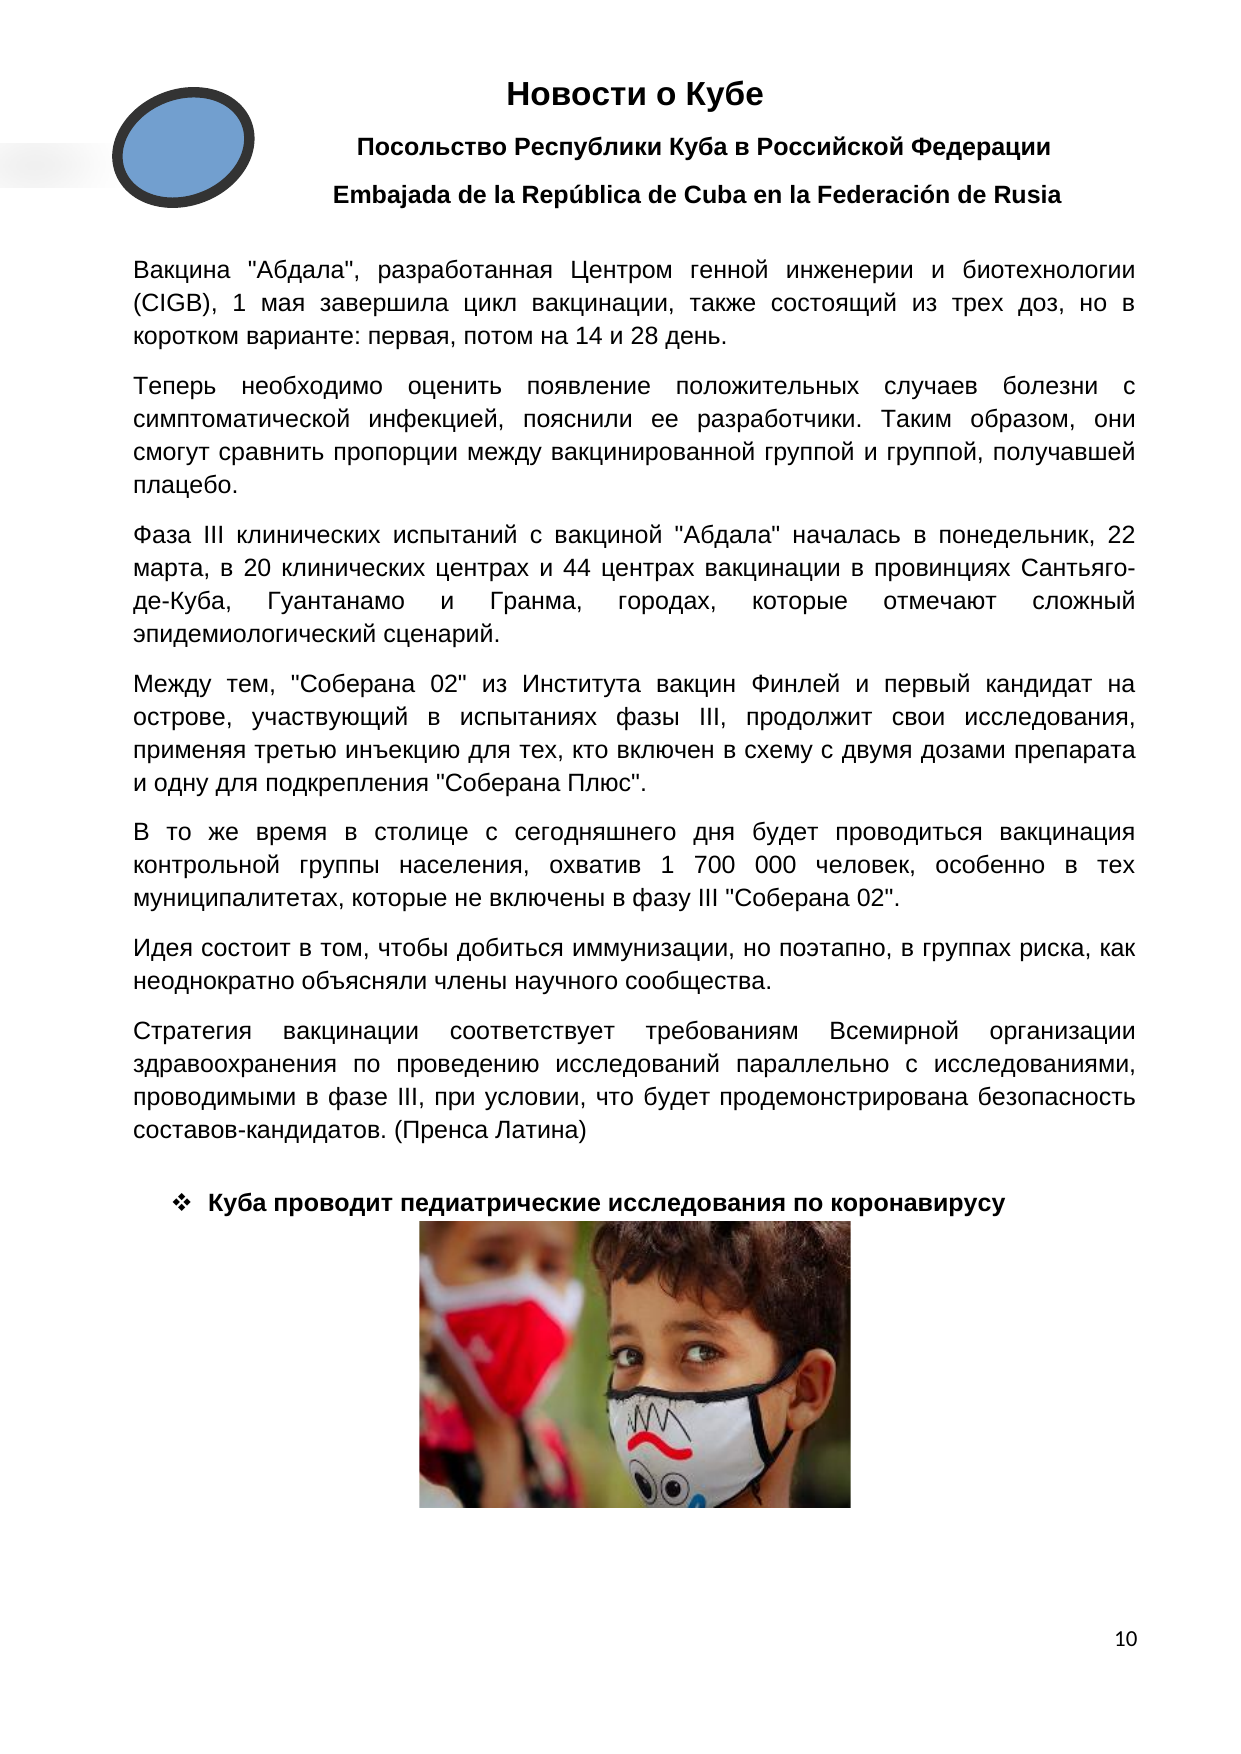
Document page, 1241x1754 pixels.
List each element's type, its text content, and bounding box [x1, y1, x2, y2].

picture [419, 1221, 851, 1508]
text Стратегия вакцинации соответствует требованиям Всемирной организации здравоохранения по проведению исследований параллельно с исследованиями, проводимыми в фазе III, при условии, что будет продемонстрирована безопасность составов-кандидатов. (Пренса Латина) [133, 1016, 1137, 1143]
subtitle Куба проводит педиатрические исследования по коронавирусу [170, 1188, 1137, 1217]
text Между тем, "Соберана 02" из Института вакцин Финлей и первый кандидат на острове, участвующий в испытаниях фазы III, продолжит свои исследования, применяя третью инъекцию для тех, кто включен в схему с двумя дозами препарата и одну для подкрепления "Соберана Плюс". [133, 668, 1137, 796]
text В то же время в столице с сегодняшнего дня будет проводиться вакцинация контрольной группы населения, охватив 1 700 000 человек, особенно в тех муниципалитетах, которые не включены в фазу III "Соберана 02". [133, 817, 1137, 912]
text Фаза III клинических испытаний с вакциной "Абдала" началась в понедельник, 22 марта, в 20 клинических центрах и 44 центрах вакцинации в провинциях Сантьяго-де-Куба, Гуантанамо и Гранма, городах, которые отмечают сложный эпидемиологический сценарий. [133, 520, 1137, 648]
text Идея состоит в том, чтобы добиться иммунизации, но поэтапно, в группах риска, как неоднократно объясняли члены научного сообщества. [133, 933, 1137, 995]
text Теперь необходимо оценить появление положительных случаев болезни с симптоматической инфекцией, пояснили ее разработчики. Таким образом, они смогут сравнить пропорции между вакцинированной группой и группой, получавшей плацебо. [133, 371, 1137, 499]
text Вакцина "Абдала", разработанная Центром генной инженерии и биотехнологии (CIGB), 1 мая завершила цикл вакцинации, также состоящий из трех доз, но в коротком варианте: первая, потом на 14 и 28 день. [133, 255, 1137, 350]
